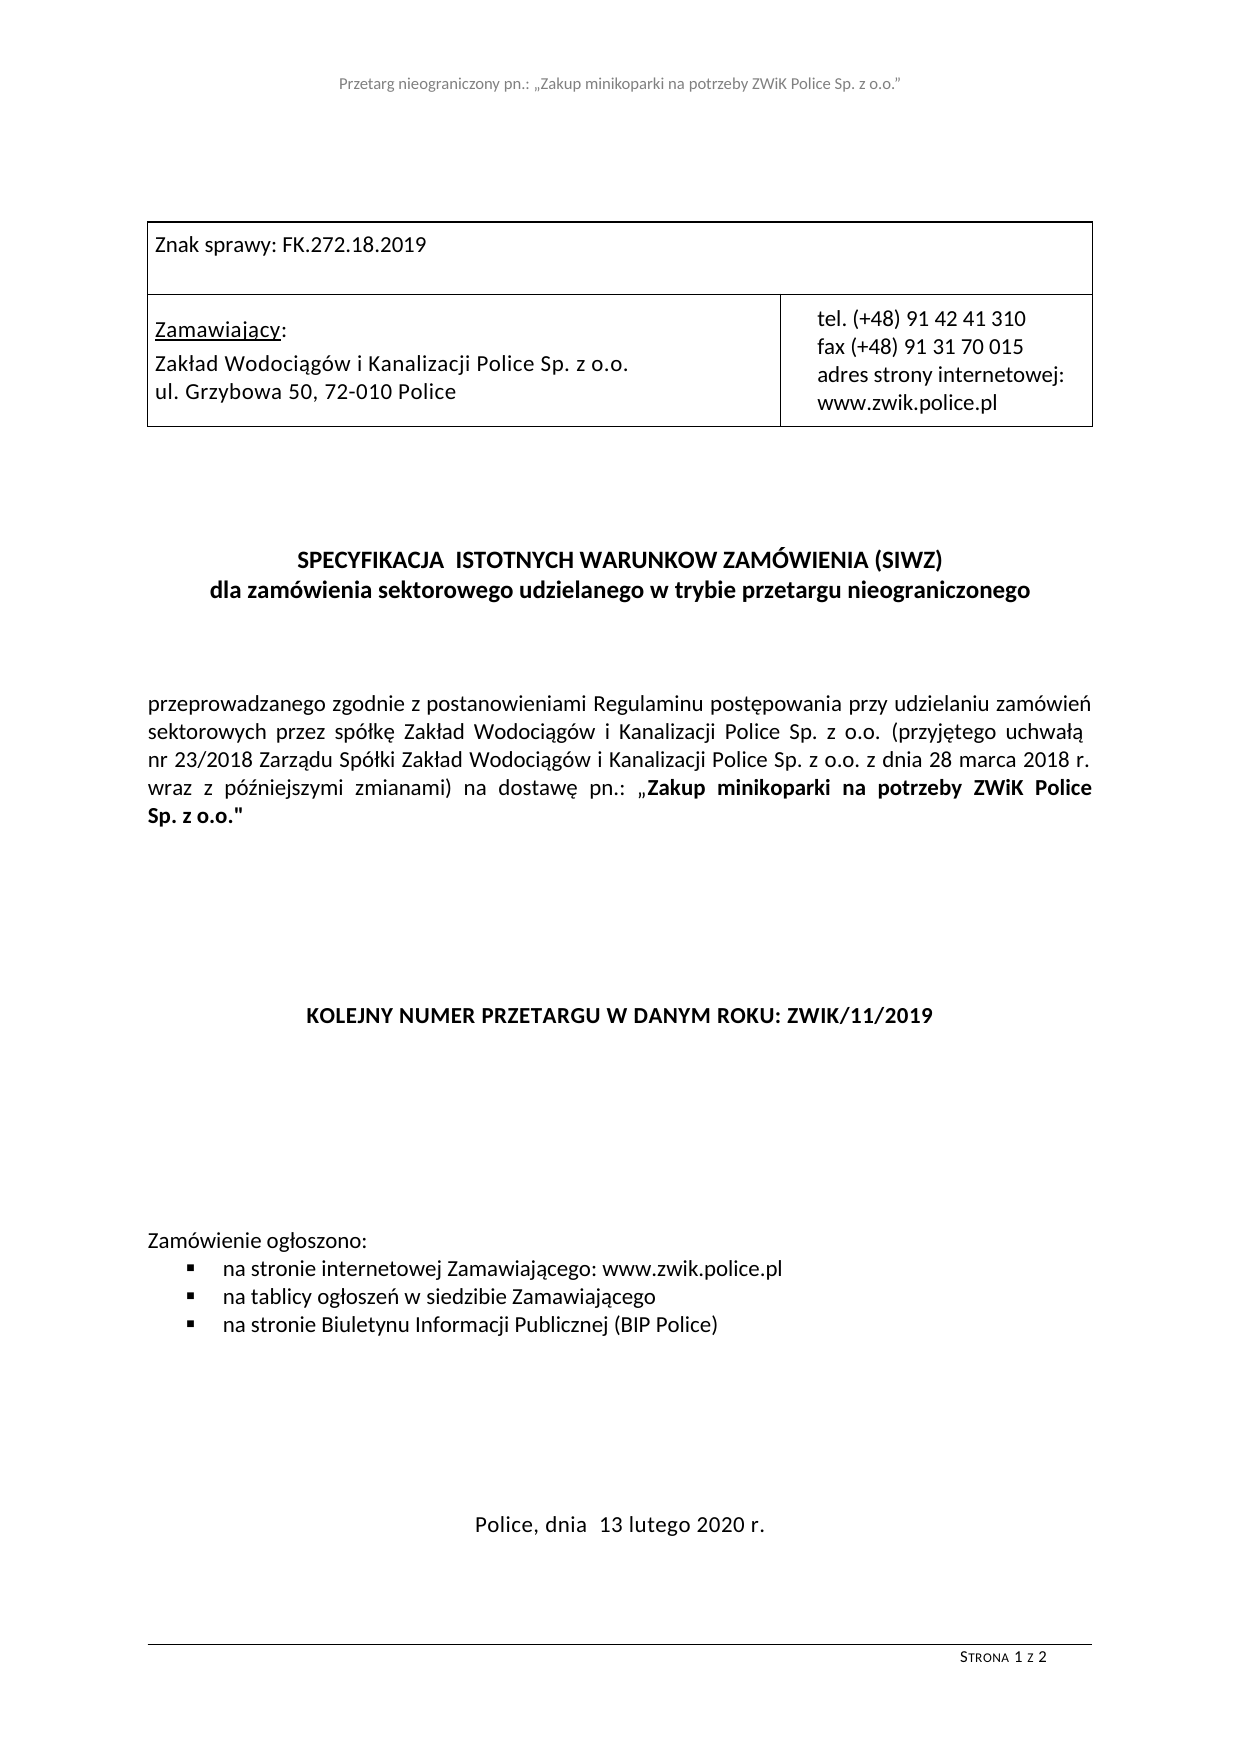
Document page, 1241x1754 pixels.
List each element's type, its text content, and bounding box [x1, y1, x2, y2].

table_cell tel. (+48) 91 42 41 310 fax (+48) 91 31 70 015 adres strony internetowej: www.zwik.police.pl [781, 295, 1092, 426]
text Zamówienie ogłoszono: [148, 1226, 1092, 1254]
list na stronie Biuletynu Informacji Publicznej (BIP Police) [185, 1310, 1092, 1338]
text dla zamówienia sektorowego udzielanego w trybie przetargu nieograniczonego [148, 574, 1092, 605]
list na tablicy ogłoszeń w siedzibie Zamawiającego [185, 1282, 1092, 1310]
table_cell Zamawiający: Zakład Wodociągów i Kanalizacji Police Sp. z o.o. ul. Grzybowa 50, 72-010 Police [148, 295, 780, 426]
text KOLEJNY NUMER PRZETARGU W DANYM ROKU: ZWIK/11/2019 [148, 1001, 1092, 1029]
text przeprowadzanego zgodnie z postanowieniami Regulaminu postępowania przy udzielaniu zamówień sektorowych przez spółkę Zakład Wodociągów i Kanalizacji Police Sp. z o.o. (przyjętego uchwałą nr 23/2018 Zarządu Spółki Zakład Wodociągów i Kanalizacji Police Sp. z o.o. z dnia 28 marca 2018 r. wraz z późniejszymi zmianami) na dostawę pn.: „Zakup minikoparki na potrzeby ZWiK Police Sp. z o.o." [148, 689, 1092, 829]
text Police, dnia 13 lutego 2020 r. [148, 1510, 1092, 1538]
table_header Znak sprawy: FK.272.18.2019 [148, 223, 1092, 293]
text SPECYFIKACJA ISTOTNYCH WARUNKOW ZAMÓWIENIA (SIWZ) [148, 544, 1092, 574]
list na stronie internetowej Zamawiającego: www.zwik.police.pl [185, 1254, 1092, 1282]
